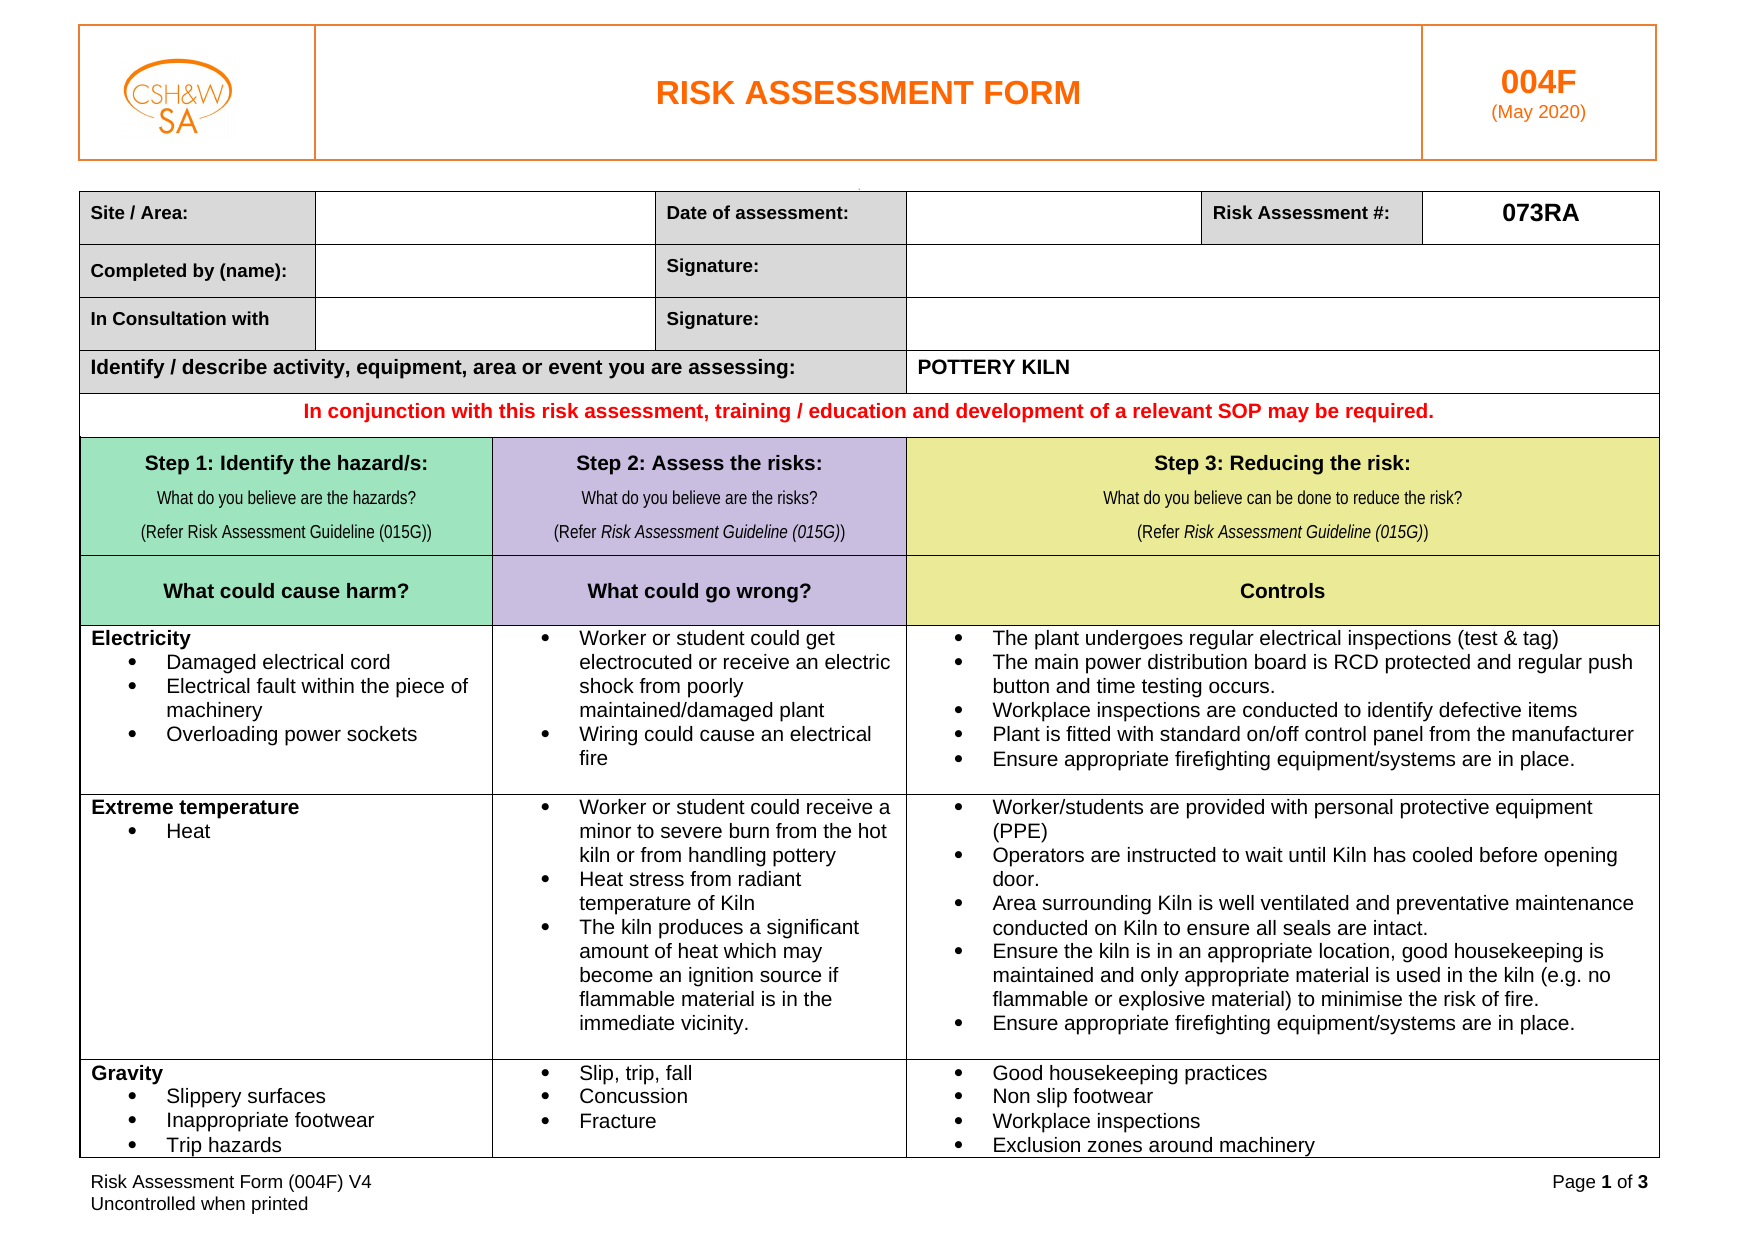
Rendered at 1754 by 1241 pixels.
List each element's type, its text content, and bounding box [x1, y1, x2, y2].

table_cell [316, 298, 655, 350]
table_cell Electricity Damaged electrical cord Electrical fault within the piece of machinery Overloading power sockets [81, 626, 492, 794]
table_cell Worker or student could get electrocuted or receive an electric shock from poorly maintained/damaged plant Wiring could cause an electrical fire [493, 626, 906, 794]
table_cell In Consultation with [80, 298, 315, 350]
table_header 073RA [1423, 192, 1659, 244]
table_cell Signature: [656, 298, 906, 350]
table_cell Worker or student could receive a minor to severe burn from the hot kiln or from handling pottery Heat stress from radiant temperature of Kiln The kiln produces a significant amount of heat which may become an ignition source if flammable material is in the immediate vicinity. [493, 795, 906, 1059]
table_cell What could cause harm? [81, 556, 492, 625]
table_cell Controls [907, 556, 1659, 625]
table_cell Identify / describe activity, equipment, area or event you are assessing: [80, 351, 906, 393]
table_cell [907, 1060, 1659, 1157]
table_cell [907, 298, 1659, 350]
table_cell Step 1: Identify the hazard/s: What do you believe are the hazards? (Refer Risk Assessment Guideline (015G)) [81, 438, 492, 555]
table_cell Step 2: Assess the risks: What do you believe are the risks? (Refer Risk Assessment Guideline (015G)) [493, 438, 906, 555]
table_cell Signature: [656, 245, 906, 297]
table_header Site / Area: [80, 192, 315, 244]
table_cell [493, 1060, 906, 1157]
table_header [907, 192, 1201, 244]
table_cell Extreme temperature Heat [81, 795, 492, 1059]
table_cell [316, 245, 655, 297]
table_cell Step 3: Reducing the risk: What do you believe can be done to reduce the risk? (Refer Risk Assessment Guideline (015G)) [907, 438, 1659, 555]
table_header [316, 192, 655, 244]
table_cell POTTERY KILN [907, 351, 1659, 393]
table_cell [907, 245, 1659, 297]
table_cell The plant undergoes regular electrical inspections (test & tag) The main power distribution board is RCD protected and regular push button and time testing occurs. Workplace inspections are conducted to identify defective items Plant is fitted with standard on/off control panel from the manufacturer Ensure appropriate firefighting equipment/systems are in place. [907, 626, 1659, 794]
table_cell In conjunction with this risk assessment, training / education and development of a relevant SOP may be required. [80, 394, 1659, 437]
table_cell What could go wrong? [493, 556, 906, 625]
table_header Date of assessment: [656, 192, 906, 244]
table_cell Worker/students are provided with personal protective equipment (PPE) Operators are instructed to wait until Kiln has cooled before opening door. Area surrounding Kiln is well ventilated and preventative maintenance conducted on Kiln to ensure all seals are intact. Ensure the kiln is in an appropriate location, good housekeeping is maintained and only appropriate material is used in the kiln (e.g. no flammable or explosive material) to minimise the risk of fire. Ensure appropriate firefighting equipment/systems are in place. [907, 795, 1659, 1059]
table_cell Completed by (name): [80, 245, 315, 297]
table_header Risk Assessment #: [1202, 192, 1422, 244]
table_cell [81, 1060, 492, 1157]
